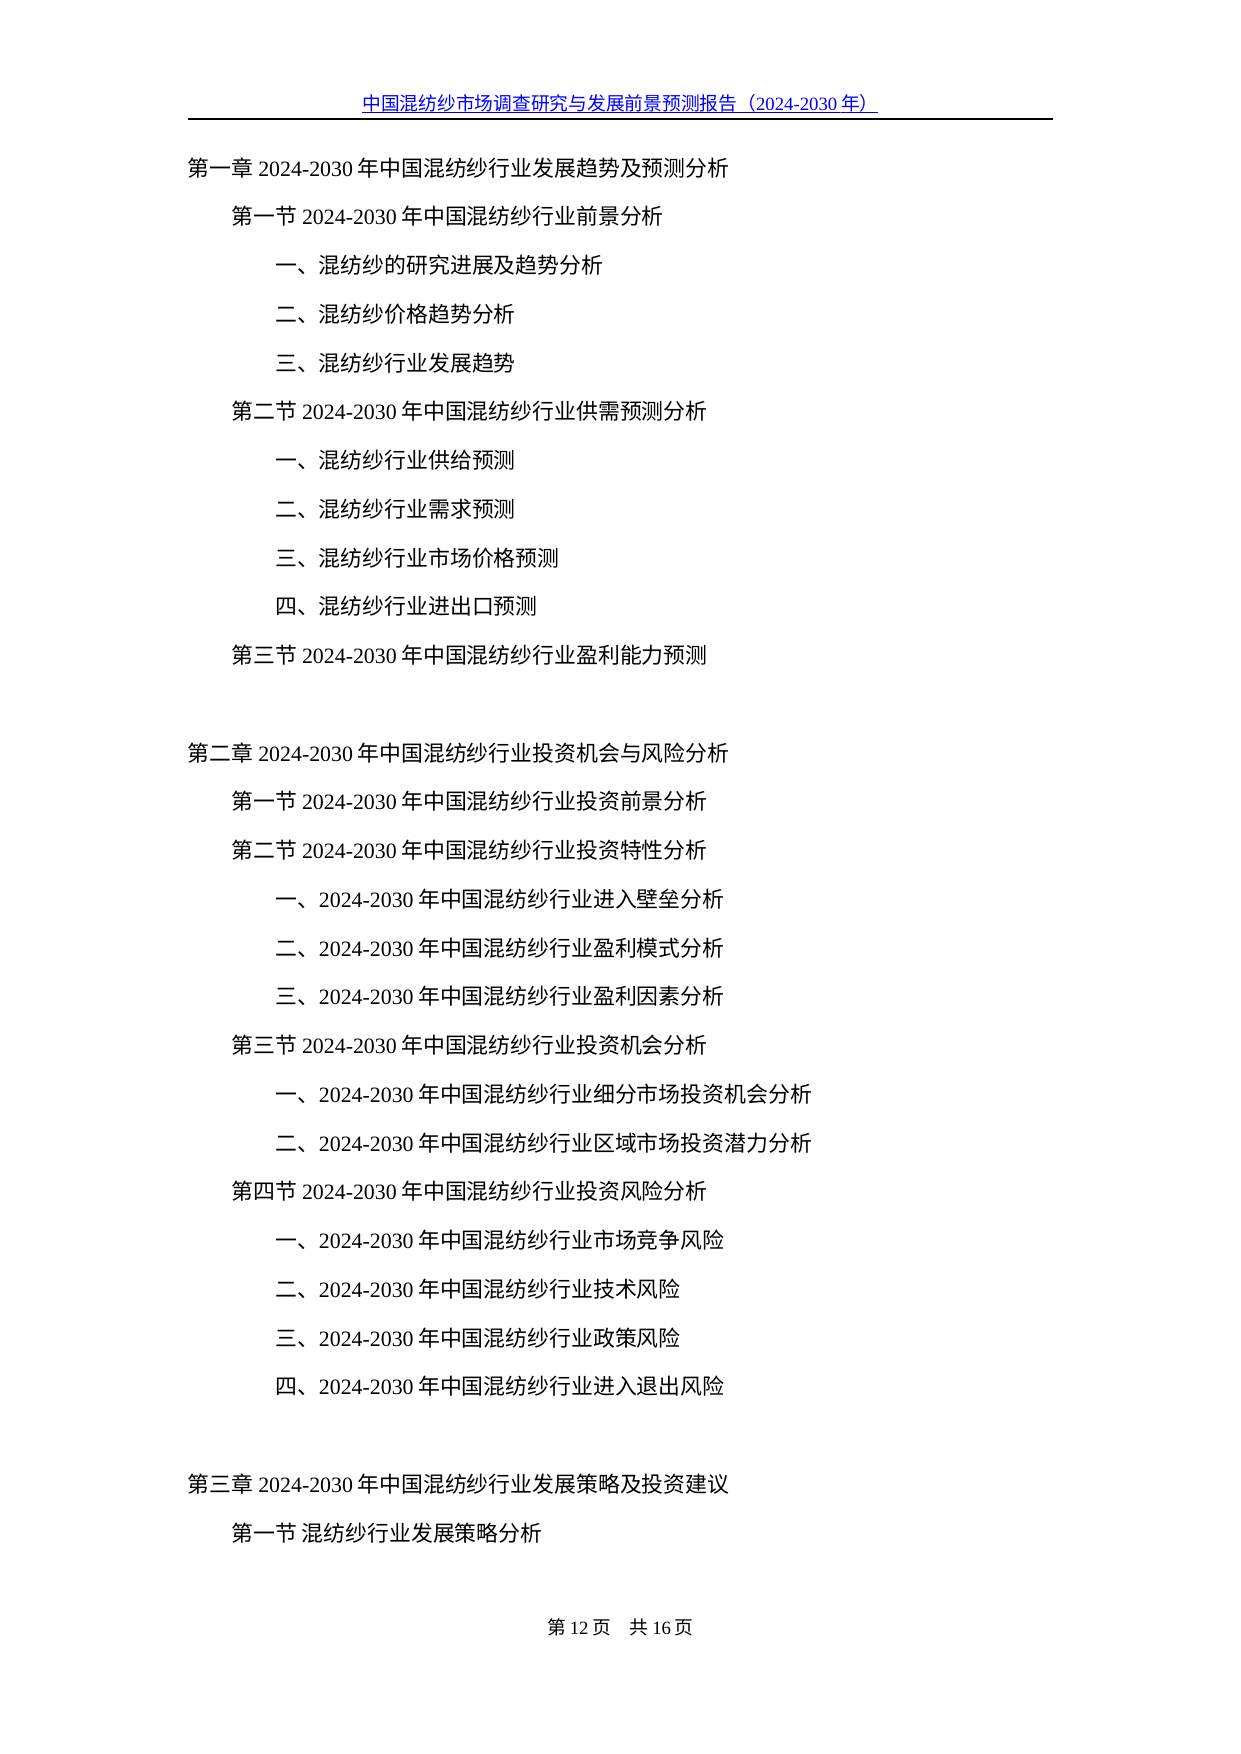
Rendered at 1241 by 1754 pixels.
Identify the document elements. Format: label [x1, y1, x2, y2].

text [187, 150, 1053, 1548]
